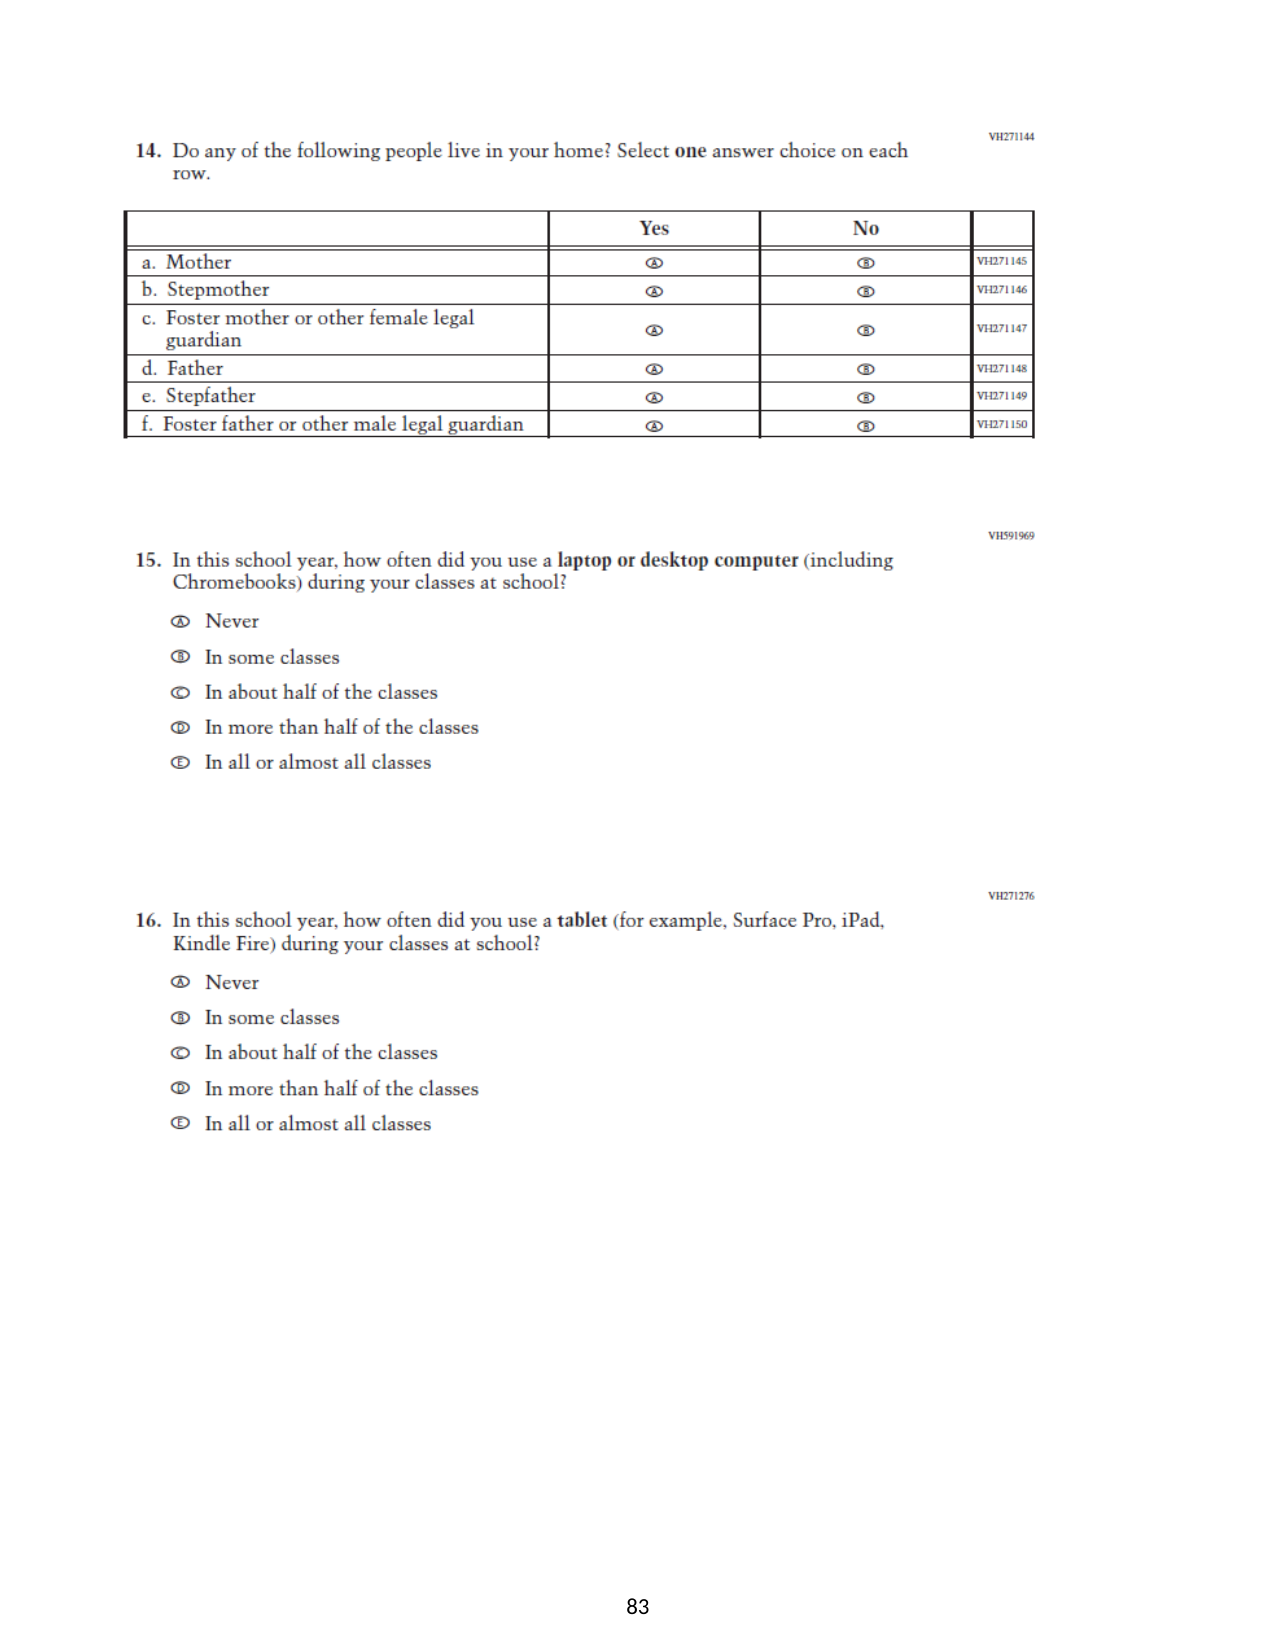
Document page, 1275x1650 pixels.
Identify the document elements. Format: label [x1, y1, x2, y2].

picture [90, 103, 1065, 1146]
